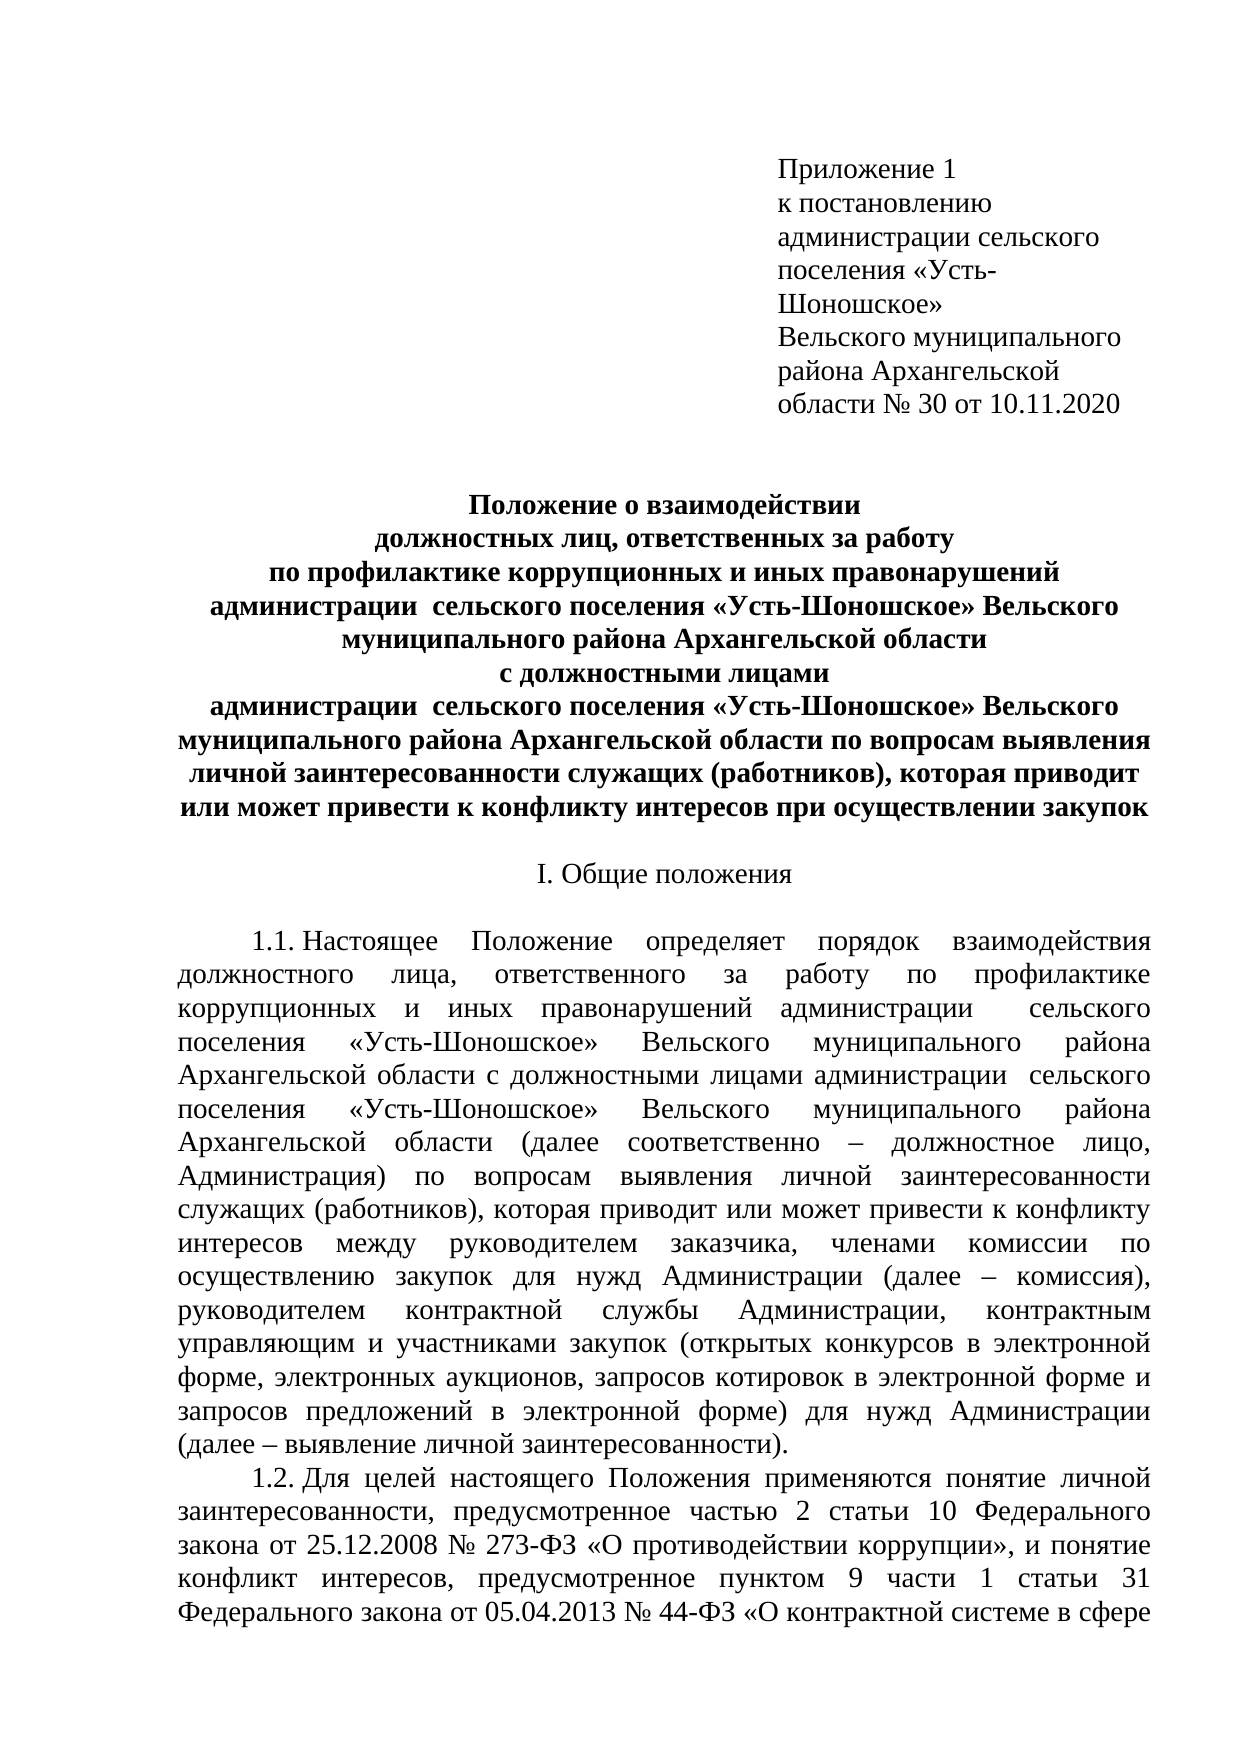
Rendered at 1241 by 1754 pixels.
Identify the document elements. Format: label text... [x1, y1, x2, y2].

text Приложение 1 [777, 152, 1152, 185]
text 1.1. Настоящее Положение определяет порядок взаимодействия должностного лица, ответственного за работу по профилактике коррупционных и иных правонарушений администрации сельского поселения «Усть-Шоношское» Вельского муниципального района Архангельской области с должностными лицами администрации сельского поселения «Усть-Шоношское» Вельского муниципального района Архангельской области (далее соответственно – должностное лицо, Администрация) по вопросам выявления личной заинтересованности служащих (работников), которая приводит или может привести к конфликту интересов между руководителем заказчика, членами комиссии по осуществлению закупок для нужд Администрации (далее – комиссия), руководителем контрактной службы Администрации, контрактным управляющим и участниками закупок (открытых конкурсов в электронной форме, электронных аукционов, запросов котировок в электронной форме и запросов предложений в электронной форме) для нужд Администрации (далее – выявление личной заинтересованности). [177, 923, 1152, 1460]
text к постановлению [777, 185, 1152, 219]
text Вельского муниципального района Архангельской области № 30 от 10.11.2020 [777, 319, 1152, 420]
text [177, 1460, 1152, 1627]
text администрации сельского поселения «Усть-Шоношское» [777, 219, 1152, 319]
text Положение о взаимодействии должностных лиц, ответственных за работу по профилактике коррупционных и иных правонарушений администрации сельского поселения «Усть-Шоношское» Вельского муниципального района Архангельской области с должностными лицами администрации сельского поселения «Усть-Шоношское» Вельского муниципального района Архангельской области по вопросам выявления личной заинтересованности служащих (работников), которая приводит или может привести к конфликту интересов при осуществлении закупок [177, 487, 1152, 822]
text I. Общие положения [177, 856, 1152, 889]
